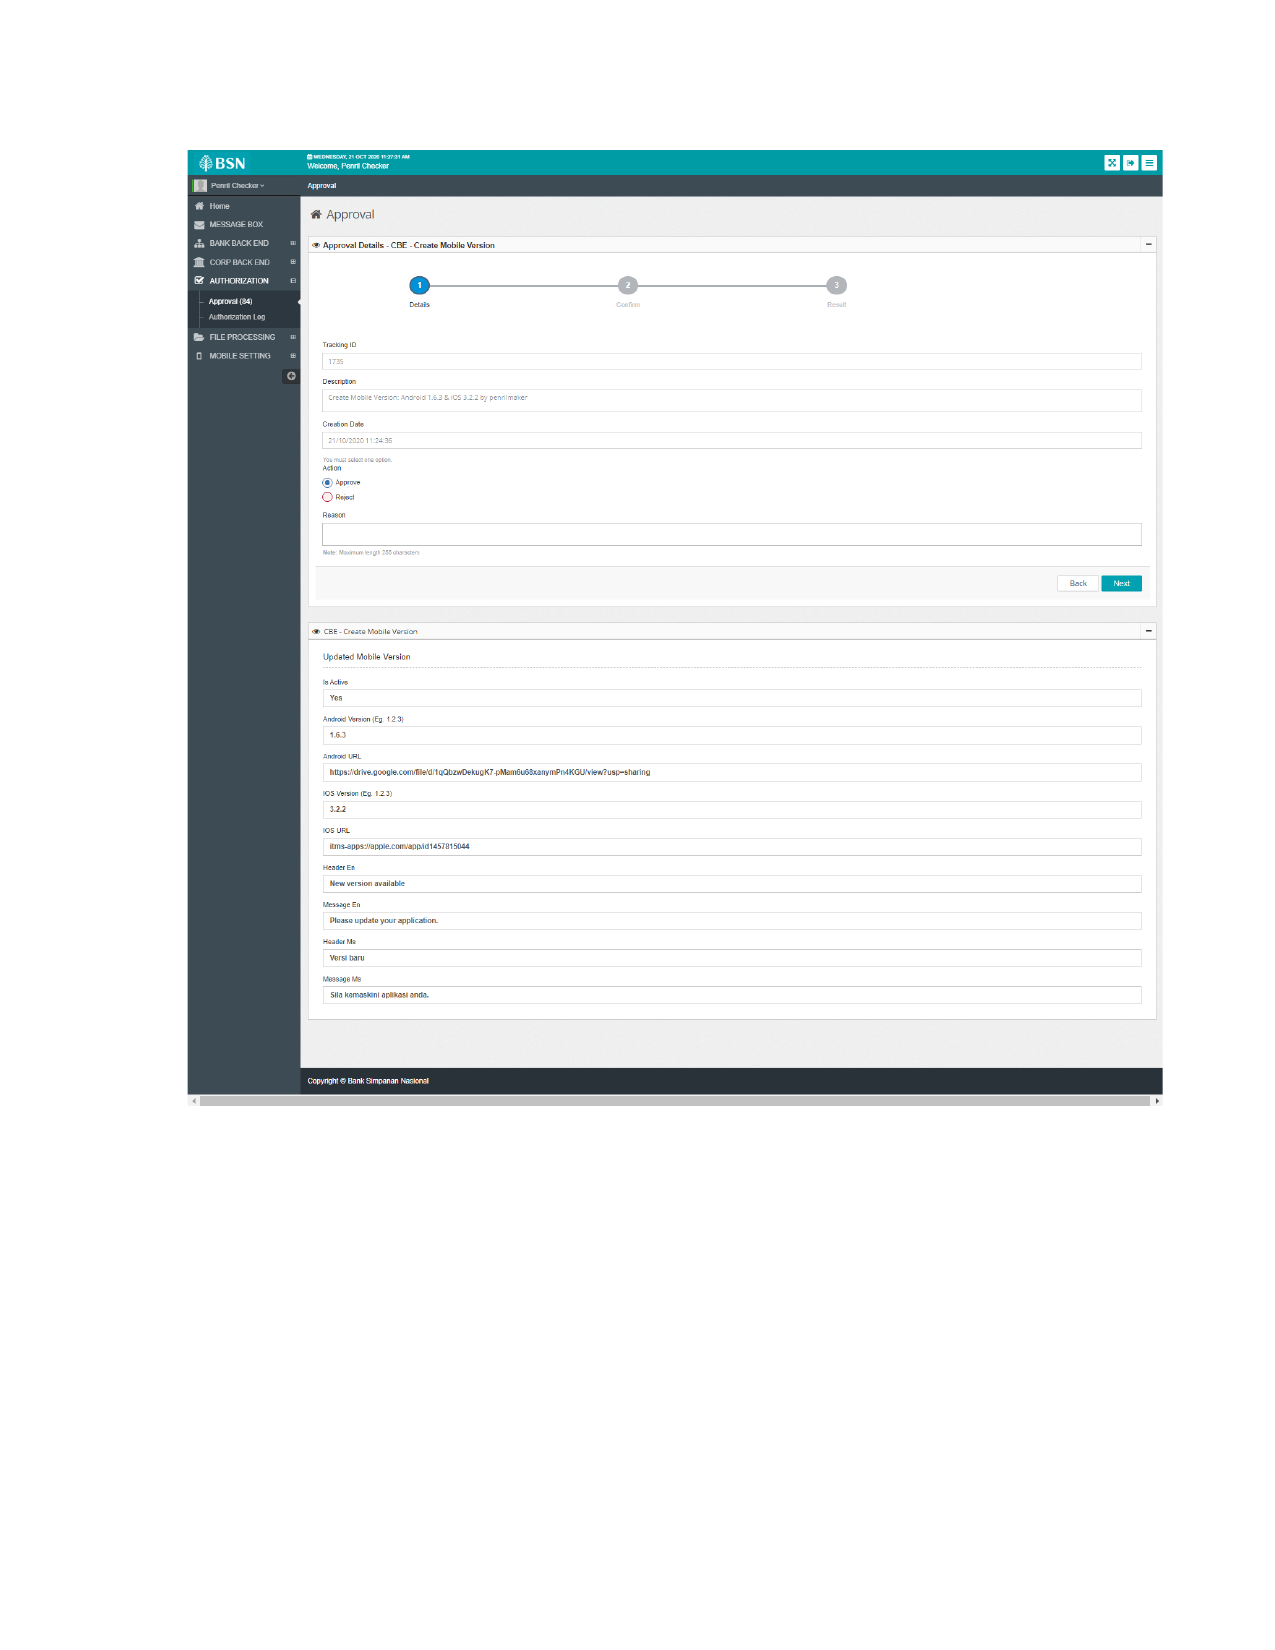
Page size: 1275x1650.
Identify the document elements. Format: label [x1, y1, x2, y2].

picture [187, 150, 1163, 1106]
